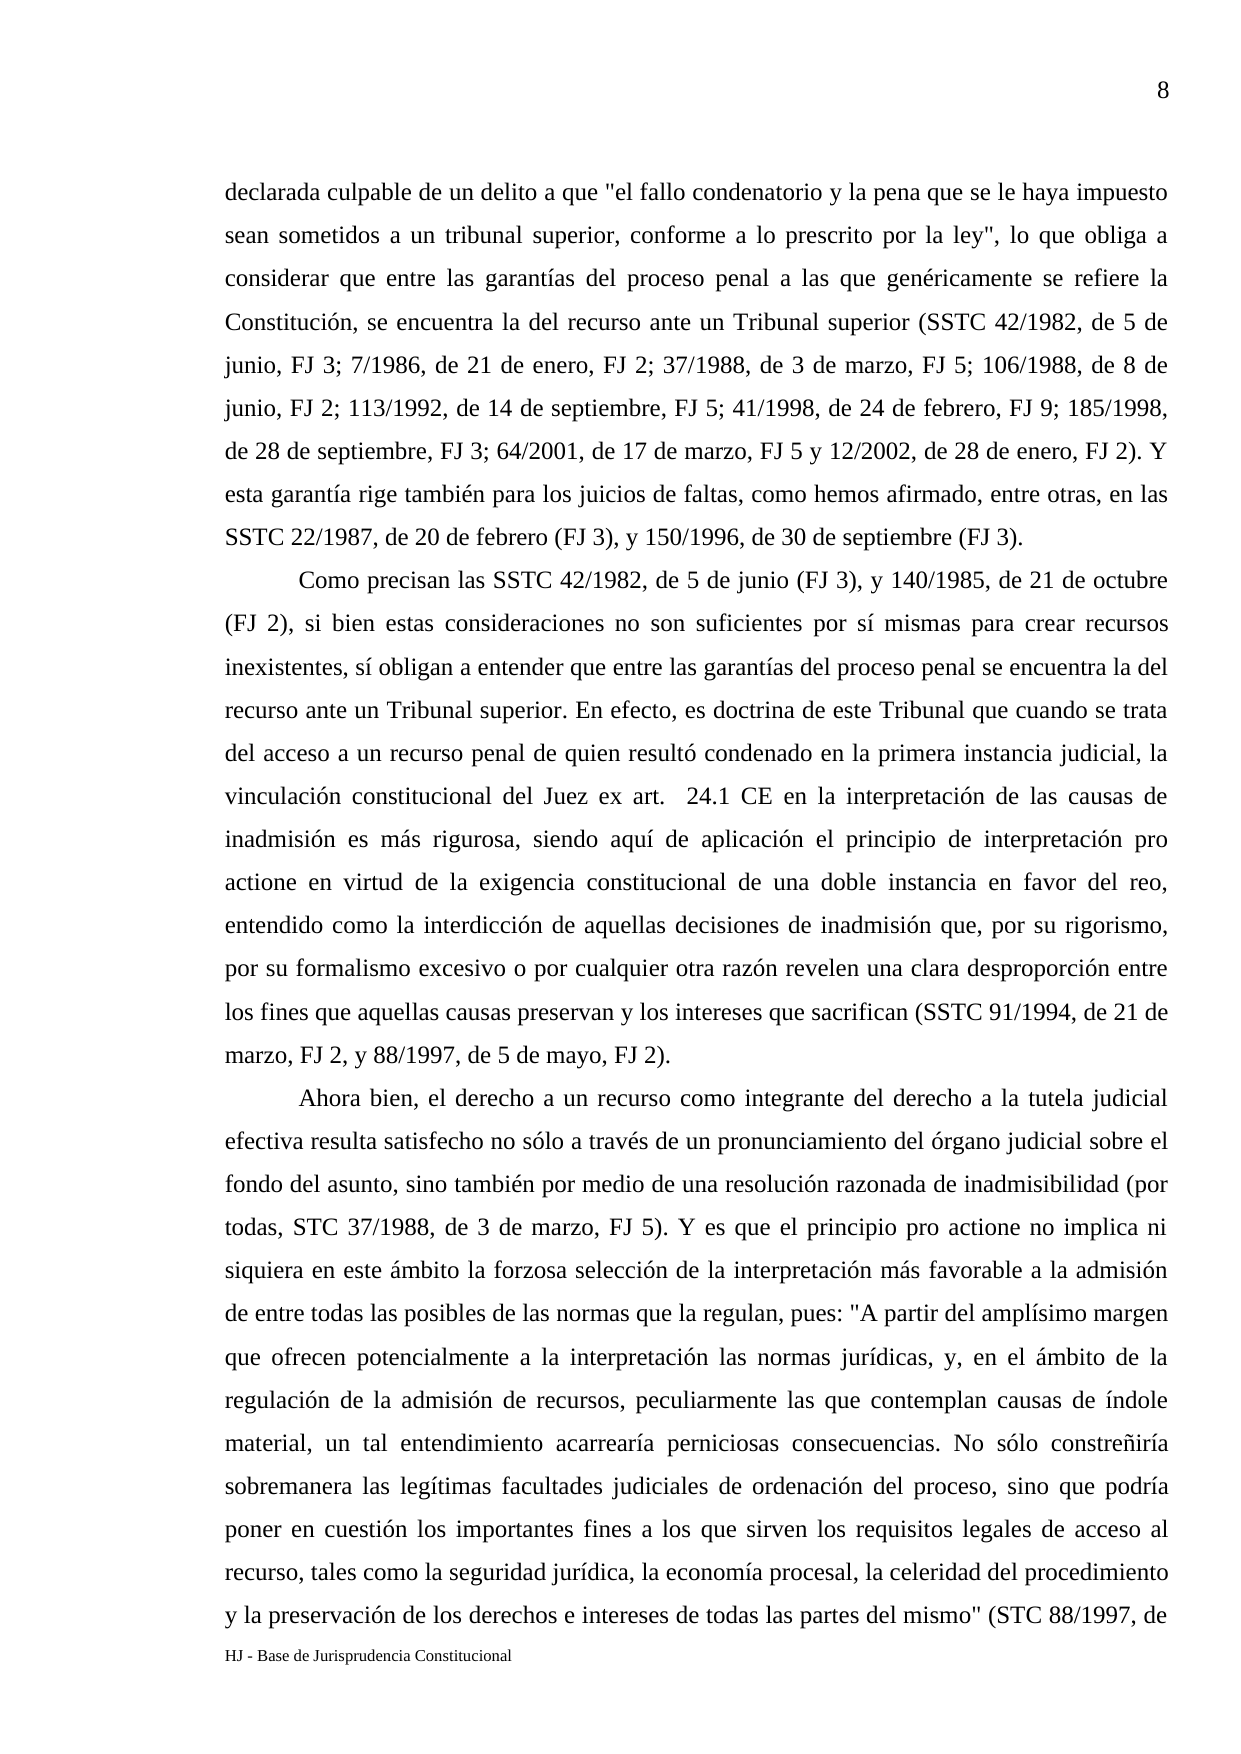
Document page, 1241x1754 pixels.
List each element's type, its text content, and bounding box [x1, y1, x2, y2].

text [224, 1083, 1169, 1629]
text Como precisan las SSTC 42/1982, de 5 de junio (FJ 3), y 140/1985, de 21 de octubre (FJ 2), si bien estas consideraciones no son suficientes por sí mismas para crear recursos inexistentes, sí obligan a entender que entre las garantías del proceso penal se encuentra la del recurso ante un Tribunal superior. En efecto, es doctrina de este Tribunal que cuando se trata del acceso a un recurso penal de quien resultó condenado en la primera instancia judicial, la vinculación constitucional del Juez ex art. 24.1 CE en la interpretación de las causas de inadmisión es más rigurosa, siendo aquí de aplicación el principio de interpretación pro actione en virtud de la exigencia constitucional de una doble instancia en favor del reo, entendido como la interdicción de aquellas decisiones de inadmisión que, por su rigorismo, por su formalismo excesivo o por cualquier otra razón revelen una clara desproporción entre los fines que aquellas causas preservan y los intereses que sacrifican (SSTC 91/1994, de 21 de marzo, FJ 2, y 88/1997, de 5 de mayo, FJ 2). [224, 565, 1169, 1068]
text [224, 177, 1169, 551]
